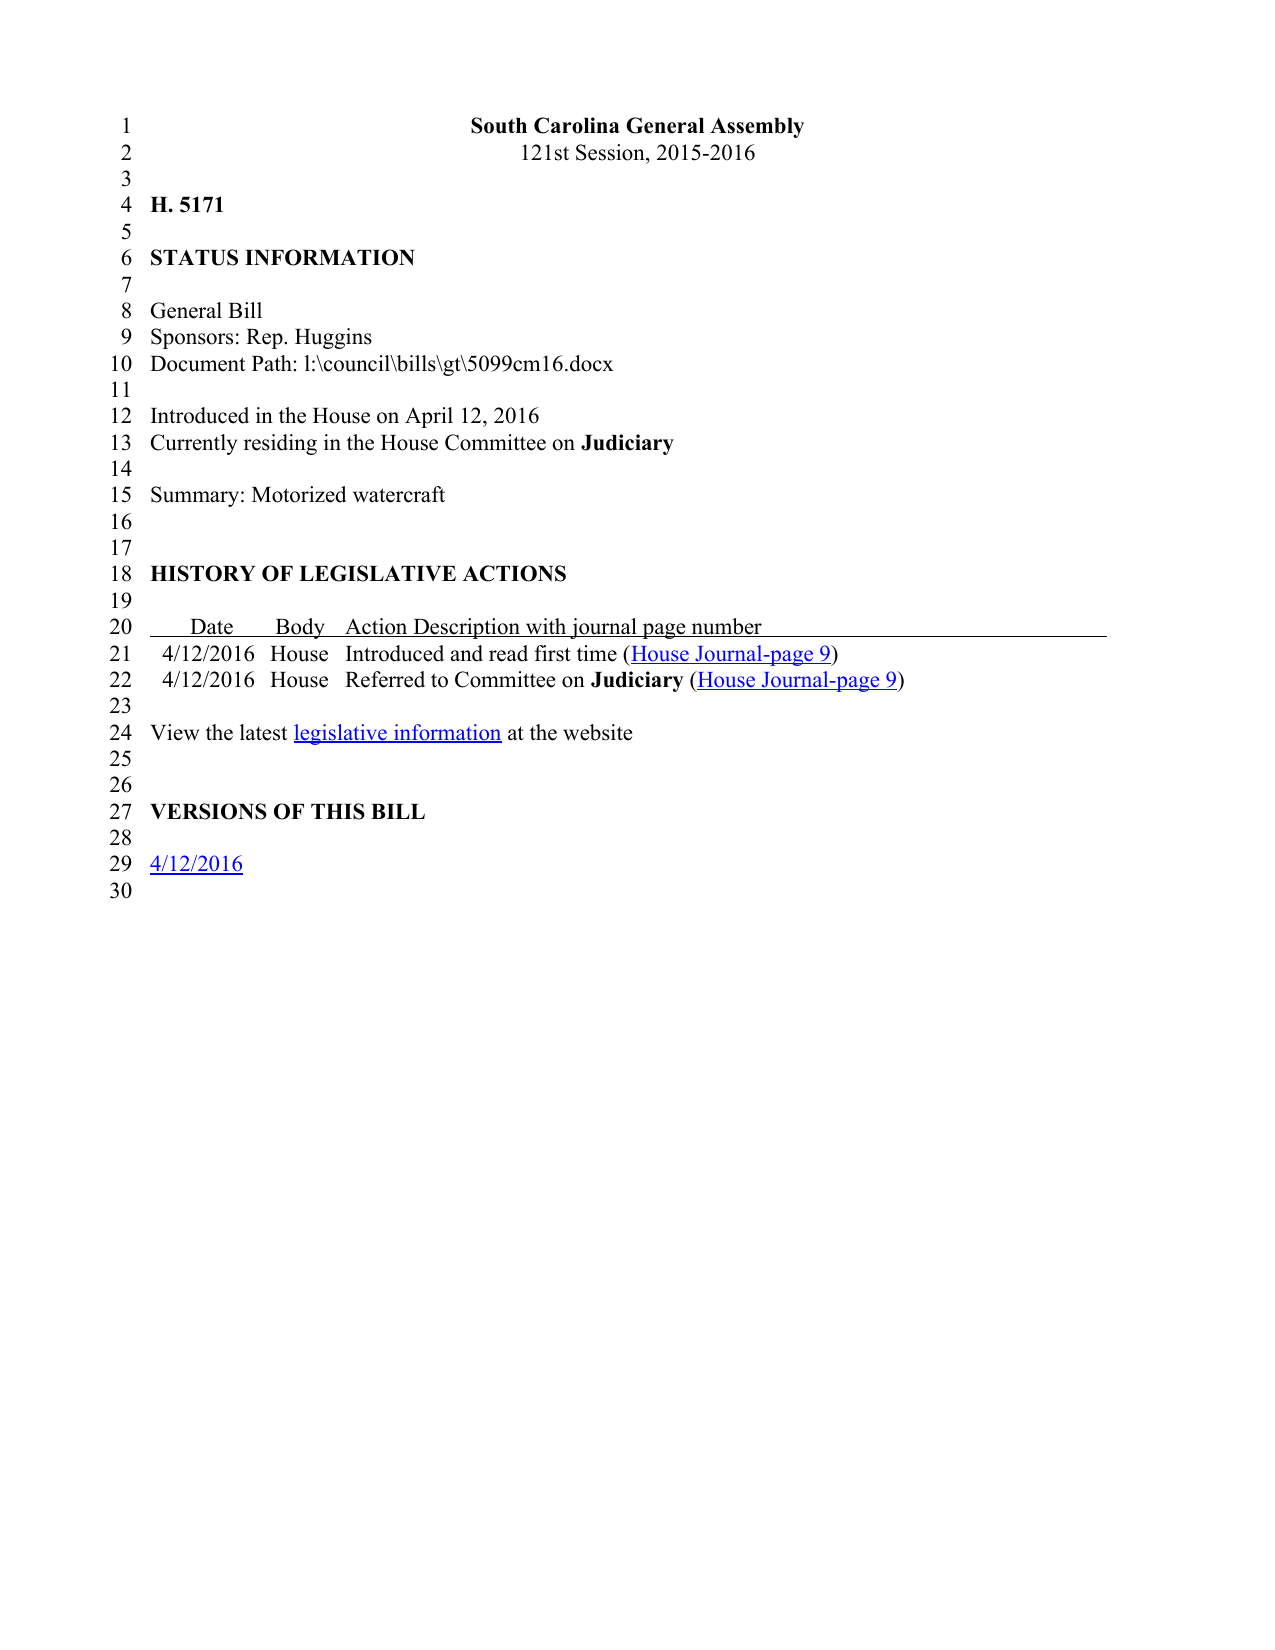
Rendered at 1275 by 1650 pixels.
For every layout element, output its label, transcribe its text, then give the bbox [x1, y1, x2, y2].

text H. 5171 [150, 192, 1125, 218]
text General Bill [150, 297, 1125, 323]
text 4/12/2016 [150, 850, 1125, 877]
text Introduced in the House on April 12, 2016 [150, 402, 1125, 429]
text HISTORY OF LEGISLATIVE ACTIONS [150, 561, 1125, 587]
text STATUS INFORMATION [150, 244, 1125, 271]
text VERSIONS OF THIS BILL [150, 798, 1125, 824]
text 121st Session, 2015-2016 [150, 139, 1125, 165]
text Summary: Motorized watercraft [150, 481, 1125, 508]
text Sponsors: Rep. Huggins [150, 323, 1125, 350]
text 4/12/2016 House Referred to Committee on Judiciary (House Journal-page 9) [150, 666, 1125, 692]
text South Carolina General Assembly [150, 112, 1125, 139]
text 4/12/2016 House Introduced and read first time (House Journal-page 9) [150, 639, 1125, 666]
text Document Path: l:\council\bills\gt\5099cm16.docx [150, 350, 1125, 376]
text Date Body Action Description with journal page number [150, 613, 1125, 639]
text Currently residing in the House Committee on Judiciary [150, 429, 1125, 455]
text View the latest legislative information at the website [150, 719, 1125, 745]
